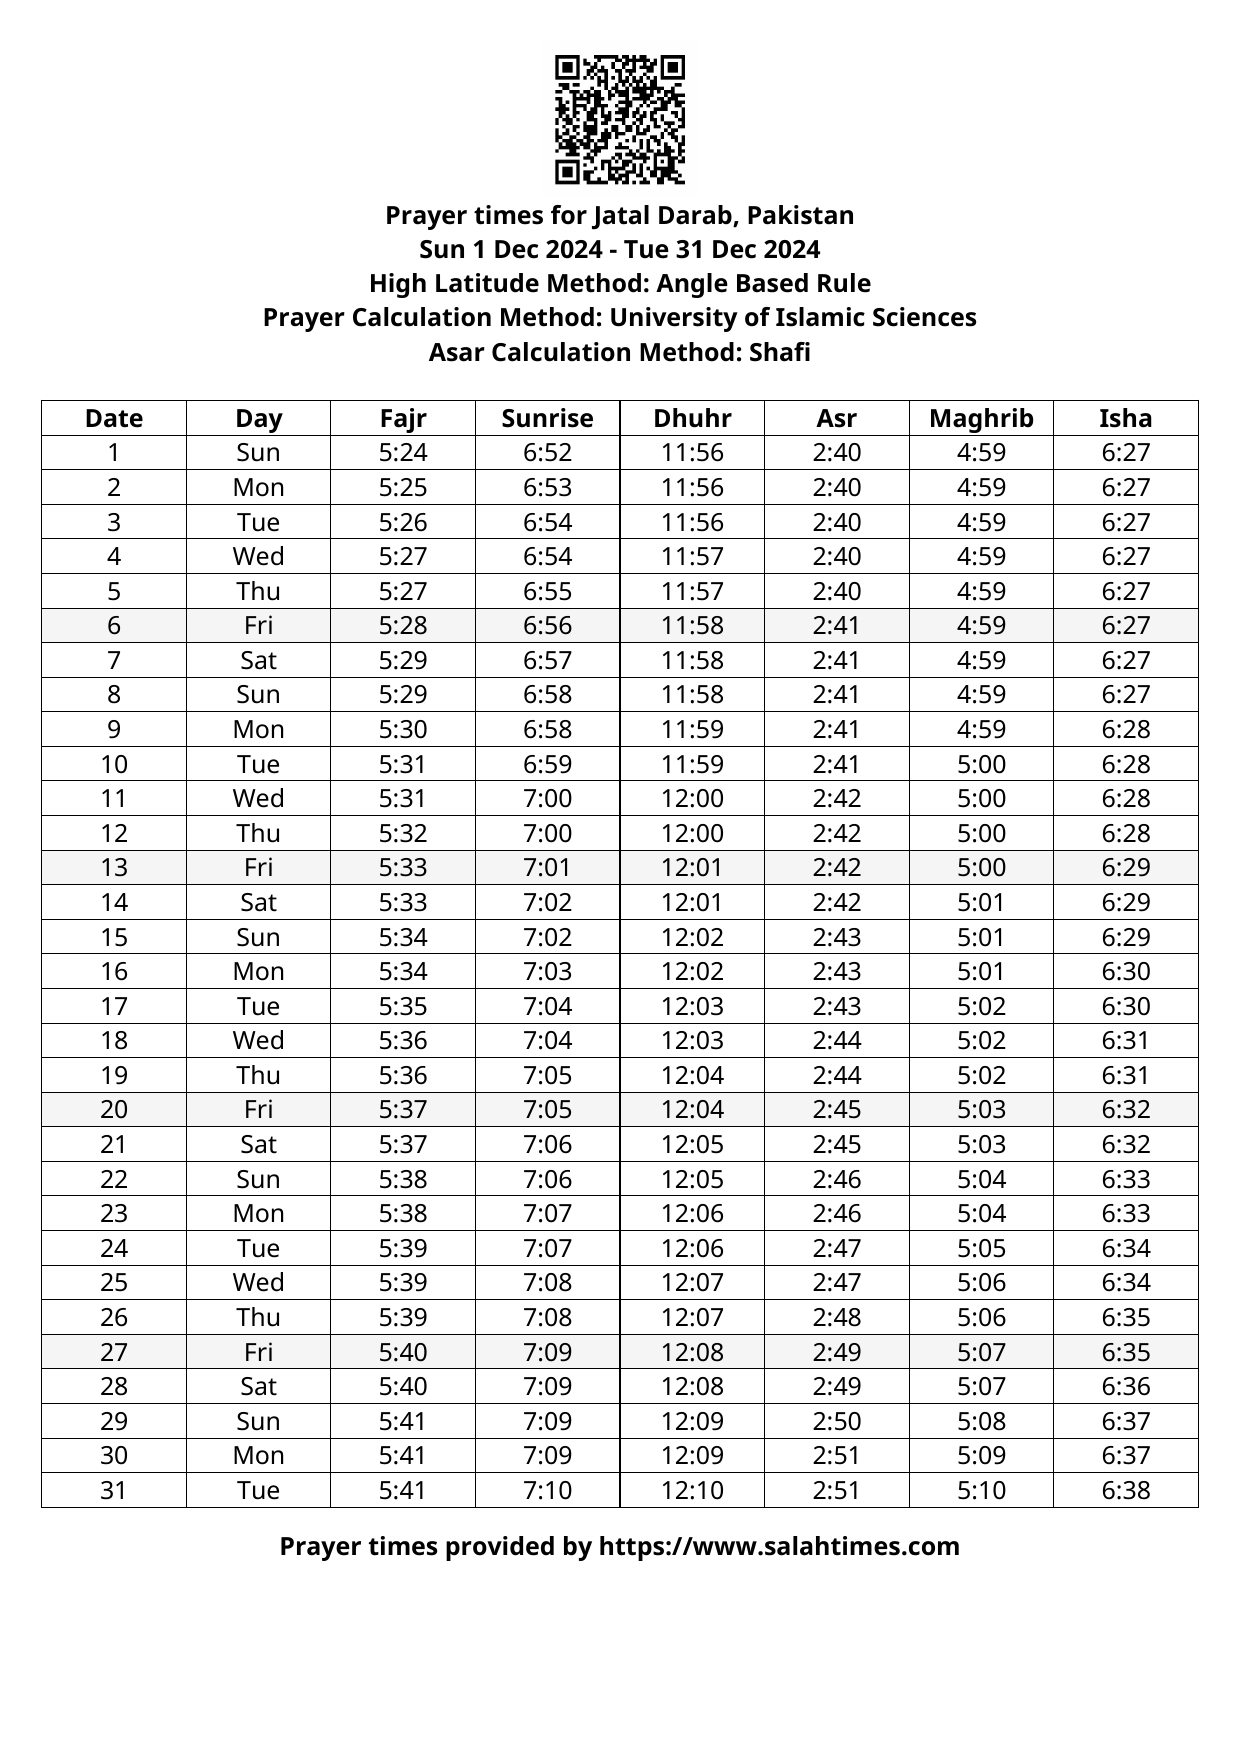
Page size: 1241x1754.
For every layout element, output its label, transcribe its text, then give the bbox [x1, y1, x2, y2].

table_cell 7:02 [476, 885, 619, 919]
table_cell 11:56 [621, 470, 764, 504]
table_cell 7:07 [476, 1231, 619, 1264]
table_cell 2:47 [765, 1266, 909, 1299]
table_cell 12:04 [621, 1093, 764, 1126]
table_cell 2:45 [765, 1127, 909, 1161]
table_cell 6:58 [476, 678, 619, 711]
table_cell 7:04 [476, 1024, 619, 1057]
table_cell 5:10 [910, 1473, 1053, 1507]
table_cell 6 [42, 609, 186, 642]
table_cell 2:46 [765, 1162, 909, 1195]
table_cell 7:00 [476, 816, 619, 849]
table_cell 11:57 [621, 539, 764, 573]
table_cell Fri [187, 609, 330, 642]
table_cell 5:05 [910, 1231, 1053, 1264]
table_cell 6:54 [476, 539, 619, 573]
table_cell 6:56 [476, 609, 619, 642]
table_cell 12:07 [621, 1300, 764, 1334]
table_cell 23 [42, 1196, 186, 1230]
table_cell 6:52 [476, 436, 619, 469]
table_cell 7:09 [476, 1335, 619, 1368]
table_cell Fri [187, 1335, 330, 1368]
table_cell 12:06 [621, 1231, 764, 1264]
table_cell Tue [187, 1473, 330, 1507]
table_cell 2:47 [765, 1231, 909, 1264]
table_cell 2:48 [765, 1300, 909, 1334]
table_cell Mon [187, 470, 330, 504]
table_header Isha [1054, 401, 1198, 434]
table_cell Sat [187, 1369, 330, 1403]
table_cell 6:27 [1054, 436, 1198, 469]
table_cell 2:42 [765, 885, 909, 919]
table_cell 5:02 [910, 989, 1053, 1022]
table_cell 5:31 [331, 781, 475, 815]
table_cell 5:01 [910, 885, 1053, 919]
table_cell Wed [187, 781, 330, 815]
table_cell 2:40 [765, 470, 909, 504]
table_cell 5:37 [331, 1093, 475, 1126]
table_header Fajr [331, 401, 475, 434]
table_cell Fri [187, 1093, 330, 1126]
table_cell Sun [187, 678, 330, 711]
table_header Asr [765, 401, 909, 434]
table_cell 6:30 [1054, 954, 1198, 988]
text Prayer times provided by https://www.salahtimes.com [42, 1528, 1198, 1563]
table_cell 5:09 [910, 1439, 1053, 1472]
table_cell 5:01 [910, 954, 1053, 988]
table_cell 5:33 [331, 885, 475, 919]
table_cell 5:30 [331, 712, 475, 746]
table_cell 5:39 [331, 1300, 475, 1334]
table_cell 3 [42, 505, 186, 538]
table_header Sunrise [476, 401, 619, 434]
table_cell 5:00 [910, 747, 1053, 780]
table_cell Tue [187, 1231, 330, 1264]
table_cell 12:10 [621, 1473, 764, 1507]
table_cell 7:03 [476, 954, 619, 988]
table_cell Wed [187, 1024, 330, 1057]
table_cell 5:01 [910, 920, 1053, 953]
table_cell 12:09 [621, 1439, 764, 1472]
table_cell 5:28 [331, 609, 475, 642]
table_cell 2:40 [765, 574, 909, 607]
table_cell 6:29 [1054, 885, 1198, 919]
table_cell 6:29 [1054, 851, 1198, 884]
table_cell 12:01 [621, 851, 764, 884]
table_cell 2:40 [765, 505, 909, 538]
table_cell 9 [42, 712, 186, 746]
table_cell Mon [187, 712, 330, 746]
table_cell 6:35 [1054, 1300, 1198, 1334]
table_cell Mon [187, 1196, 330, 1230]
table_cell 5:24 [331, 436, 475, 469]
table_cell 2:44 [765, 1024, 909, 1057]
table_cell 5:41 [331, 1404, 475, 1437]
table_cell 2:41 [765, 747, 909, 780]
table_cell 6:58 [476, 712, 619, 746]
table_cell 7:00 [476, 781, 619, 815]
table_cell 6:37 [1054, 1439, 1198, 1472]
table_cell 11:58 [621, 678, 764, 711]
table_cell 6:33 [1054, 1196, 1198, 1230]
table_cell 6:28 [1054, 781, 1198, 815]
table_cell Sat [187, 885, 330, 919]
table_cell Mon [187, 1439, 330, 1472]
table_cell 4:59 [910, 678, 1053, 711]
table_cell 2:49 [765, 1369, 909, 1403]
table_cell 11:56 [621, 436, 764, 469]
table_cell 10 [42, 747, 186, 780]
table_cell 5:33 [331, 851, 475, 884]
table_cell 5:07 [910, 1369, 1053, 1403]
table_cell 5:40 [331, 1369, 475, 1403]
table_cell 2:41 [765, 643, 909, 677]
table_cell 12:08 [621, 1369, 764, 1403]
table_cell 11:56 [621, 505, 764, 538]
table_cell 5:25 [331, 470, 475, 504]
table_cell 4:59 [910, 436, 1053, 469]
table_cell 6:31 [1054, 1058, 1198, 1092]
table_cell 12:09 [621, 1404, 764, 1437]
table_cell Sun [187, 1162, 330, 1195]
table_cell 5:32 [331, 816, 475, 849]
table_cell 5:27 [331, 539, 475, 573]
table_cell 5:34 [331, 920, 475, 953]
table_cell 12:04 [621, 1058, 764, 1092]
table_cell 5:02 [910, 1024, 1053, 1057]
table_cell 4:59 [910, 539, 1053, 573]
table_cell 2:45 [765, 1093, 909, 1126]
table_cell 4:59 [910, 609, 1053, 642]
table_cell 7:04 [476, 989, 619, 1022]
text Sun 1 Dec 2024 - Tue 31 Dec 2024 [42, 232, 1198, 266]
table_cell 12:01 [621, 885, 764, 919]
table_cell 31 [42, 1473, 186, 1507]
table_cell 5:00 [910, 851, 1053, 884]
text High Latitude Method: Angle Based Rule [42, 266, 1198, 300]
table_cell 6:33 [1054, 1162, 1198, 1195]
table_cell 5:03 [910, 1093, 1053, 1126]
table_cell 7:09 [476, 1404, 619, 1437]
table_cell 2:46 [765, 1196, 909, 1230]
table_cell 7:08 [476, 1300, 619, 1334]
table_cell 2:42 [765, 851, 909, 884]
table_cell 6:28 [1054, 712, 1198, 746]
table_cell 11:57 [621, 574, 764, 607]
table_cell 5:00 [910, 781, 1053, 815]
table_cell 6:27 [1054, 539, 1198, 573]
table_cell 5:34 [331, 954, 475, 988]
table_cell 6:37 [1054, 1404, 1198, 1437]
table_cell 6:27 [1054, 505, 1198, 538]
text Prayer Calculation Method: University of Islamic Sciences [42, 300, 1198, 334]
table_cell 4 [42, 539, 186, 573]
table_cell 2:43 [765, 920, 909, 953]
table_cell 15 [42, 920, 186, 953]
table_cell 21 [42, 1127, 186, 1161]
table_cell 2:51 [765, 1439, 909, 1472]
table_header Day [187, 401, 330, 434]
table_cell Fri [187, 851, 330, 884]
table_cell 6:53 [476, 470, 619, 504]
table_cell 2 [42, 470, 186, 504]
table_header Maghrib [910, 401, 1053, 434]
table_cell 5:41 [331, 1439, 475, 1472]
table_cell 6:55 [476, 574, 619, 607]
table_cell 2:40 [765, 436, 909, 469]
table_cell 6:57 [476, 643, 619, 677]
table_cell 6:32 [1054, 1093, 1198, 1126]
table_cell 4:59 [910, 574, 1053, 607]
table_cell 28 [42, 1369, 186, 1403]
table_cell 6:27 [1054, 574, 1198, 607]
table_cell 4:59 [910, 643, 1053, 677]
table_cell 5:39 [331, 1231, 475, 1264]
table_cell 7:08 [476, 1266, 619, 1299]
table_cell 12:00 [621, 816, 764, 849]
table_cell Wed [187, 1266, 330, 1299]
table_cell 2:41 [765, 609, 909, 642]
table_cell 5:36 [331, 1024, 475, 1057]
table_cell 7:05 [476, 1093, 619, 1126]
table_cell 11:59 [621, 747, 764, 780]
table_cell 25 [42, 1266, 186, 1299]
table_cell 4:59 [910, 505, 1053, 538]
table_cell 2:40 [765, 539, 909, 573]
table_cell 2:41 [765, 678, 909, 711]
table_header Date [42, 401, 186, 434]
table_cell Mon [187, 954, 330, 988]
table_cell 5:38 [331, 1196, 475, 1230]
text Prayer times for Jatal Darab, Pakistan [42, 198, 1198, 232]
table_cell 2:51 [765, 1473, 909, 1507]
table_cell 12:06 [621, 1196, 764, 1230]
table_cell 30 [42, 1439, 186, 1472]
table_cell 20 [42, 1093, 186, 1126]
table_cell 5:04 [910, 1162, 1053, 1195]
table_cell 5:31 [331, 747, 475, 780]
table_cell 12:08 [621, 1335, 764, 1368]
table_cell 6:30 [1054, 989, 1198, 1022]
table_cell 7:09 [476, 1439, 619, 1472]
table_cell Tue [187, 747, 330, 780]
table_cell 12:05 [621, 1127, 764, 1161]
table_cell 7:01 [476, 851, 619, 884]
table_cell 19 [42, 1058, 186, 1092]
table_cell Sat [187, 1127, 330, 1161]
table_cell 7:09 [476, 1369, 619, 1403]
picture [542, 41, 699, 198]
table_cell Thu [187, 1058, 330, 1092]
table_cell 29 [42, 1404, 186, 1437]
table_cell 2:44 [765, 1058, 909, 1092]
table_cell 5:03 [910, 1127, 1053, 1161]
table_cell 6:35 [1054, 1335, 1198, 1368]
table_cell 5:29 [331, 678, 475, 711]
table_cell 1 [42, 436, 186, 469]
table_cell 6:28 [1054, 747, 1198, 780]
table_header Dhuhr [621, 401, 764, 434]
table_cell 6:36 [1054, 1369, 1198, 1403]
table_cell 22 [42, 1162, 186, 1195]
table_cell 13 [42, 851, 186, 884]
table_cell 18 [42, 1024, 186, 1057]
table_cell Thu [187, 816, 330, 849]
table_cell 5:02 [910, 1058, 1053, 1092]
table_cell 2:43 [765, 954, 909, 988]
table_cell 6:31 [1054, 1024, 1198, 1057]
table_cell 5:37 [331, 1127, 475, 1161]
table_cell 11 [42, 781, 186, 815]
table_cell 26 [42, 1300, 186, 1334]
table_cell 12:00 [621, 781, 764, 815]
table_cell 12:05 [621, 1162, 764, 1195]
table_cell 6:54 [476, 505, 619, 538]
table_cell 7:06 [476, 1127, 619, 1161]
table_cell 5:07 [910, 1335, 1053, 1368]
table_cell 12:03 [621, 989, 764, 1022]
table_cell 2:41 [765, 712, 909, 746]
table_cell Sun [187, 1404, 330, 1437]
table_cell 16 [42, 954, 186, 988]
table_cell 7 [42, 643, 186, 677]
table_cell 5:26 [331, 505, 475, 538]
table_cell 5:27 [331, 574, 475, 607]
table_cell 12:02 [621, 920, 764, 953]
table_cell 6:27 [1054, 609, 1198, 642]
table_cell 24 [42, 1231, 186, 1264]
table_cell 5:39 [331, 1266, 475, 1299]
table_cell 4:59 [910, 470, 1053, 504]
table_cell 2:50 [765, 1404, 909, 1437]
table_cell 6:27 [1054, 470, 1198, 504]
text Asar Calculation Method: Shafi [42, 334, 1198, 368]
table_cell 5:04 [910, 1196, 1053, 1230]
table_cell 7:06 [476, 1162, 619, 1195]
table_cell 4:59 [910, 712, 1053, 746]
table_cell 6:29 [1054, 920, 1198, 953]
table_cell 2:43 [765, 989, 909, 1022]
table_cell Tue [187, 505, 330, 538]
table_cell Sun [187, 436, 330, 469]
table_cell 5:06 [910, 1300, 1053, 1334]
table_cell 27 [42, 1335, 186, 1368]
table_cell 5:08 [910, 1404, 1053, 1437]
table_cell 5:00 [910, 816, 1053, 849]
table_cell 5 [42, 574, 186, 607]
table_cell 7:05 [476, 1058, 619, 1092]
table_cell Thu [187, 574, 330, 607]
table_cell 5:36 [331, 1058, 475, 1092]
table_cell 12 [42, 816, 186, 849]
table_cell Tue [187, 989, 330, 1022]
table_cell Thu [187, 1300, 330, 1334]
table_cell 11:58 [621, 643, 764, 677]
table_cell 6:59 [476, 747, 619, 780]
table_cell 5:06 [910, 1266, 1053, 1299]
table_cell 14 [42, 885, 186, 919]
table_cell Sun [187, 920, 330, 953]
table_cell 6:27 [1054, 643, 1198, 677]
table_cell 5:35 [331, 989, 475, 1022]
table_cell Wed [187, 539, 330, 573]
table_cell 11:58 [621, 609, 764, 642]
table_cell 7:10 [476, 1473, 619, 1507]
table_cell 17 [42, 989, 186, 1022]
table_cell 6:28 [1054, 816, 1198, 849]
table_cell 12:07 [621, 1266, 764, 1299]
table_cell 12:02 [621, 954, 764, 988]
table_cell Sat [187, 643, 330, 677]
table_cell 6:34 [1054, 1231, 1198, 1264]
table_cell 2:42 [765, 781, 909, 815]
table_cell 5:29 [331, 643, 475, 677]
table_cell 12:03 [621, 1024, 764, 1057]
table_cell 7:07 [476, 1196, 619, 1230]
table_cell 6:32 [1054, 1127, 1198, 1161]
table_cell 5:38 [331, 1162, 475, 1195]
table_cell 2:42 [765, 816, 909, 849]
table_cell 11:59 [621, 712, 764, 746]
table_cell 6:34 [1054, 1266, 1198, 1299]
table_cell 8 [42, 678, 186, 711]
table_cell 5:41 [331, 1473, 475, 1507]
table_cell 6:38 [1054, 1473, 1198, 1507]
table_cell 2:49 [765, 1335, 909, 1368]
table_cell 6:27 [1054, 678, 1198, 711]
table_cell 5:40 [331, 1335, 475, 1368]
table_cell 7:02 [476, 920, 619, 953]
